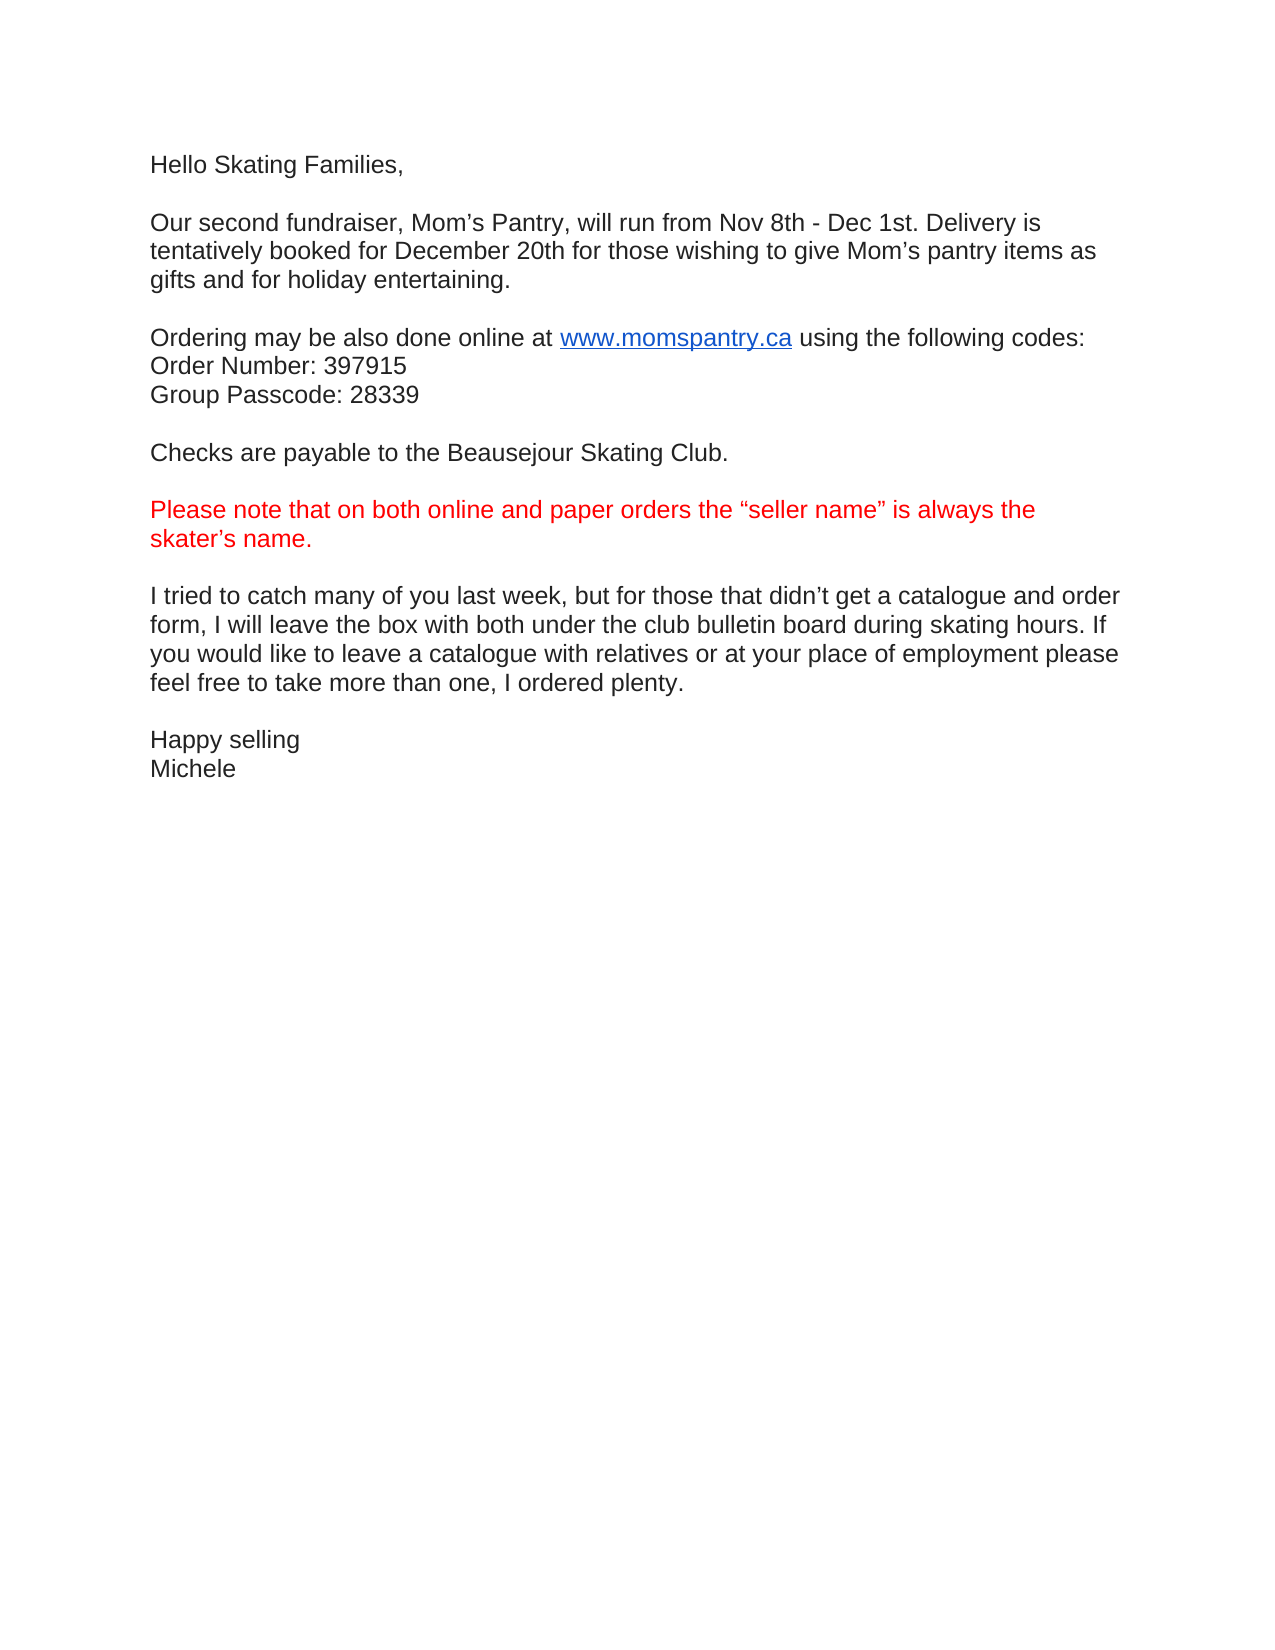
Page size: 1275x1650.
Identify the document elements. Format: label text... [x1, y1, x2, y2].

text Please note that on both online and paper orders the “seller name” is always the skater’s name. I tried to catch many of you last week, but for those that didn’t get a catalogue and order form, I will leave the box with both under the club bulletin board during skating hours. If you would like to leave a catalogue with relatives or at your place of employment please feel free to take more than one, I ordered plenty. Happy selling Michele [150, 495, 1125, 842]
text Checks are payable to the Beausejour Skating Club. [150, 409, 1125, 466]
text Hello Skating Families, Our second fundraiser, Mom’s Pantry, will run from Nov 8th - Dec 1st. Delivery is tentatively booked for December 20th for those wishing to give Mom’s pantry items as gifts and for holiday entertaining. Ordering may be also done online at www.momspantry.ca using the following codes: Order Number: 397915 Group Passcode: 28339 [150, 150, 1125, 409]
